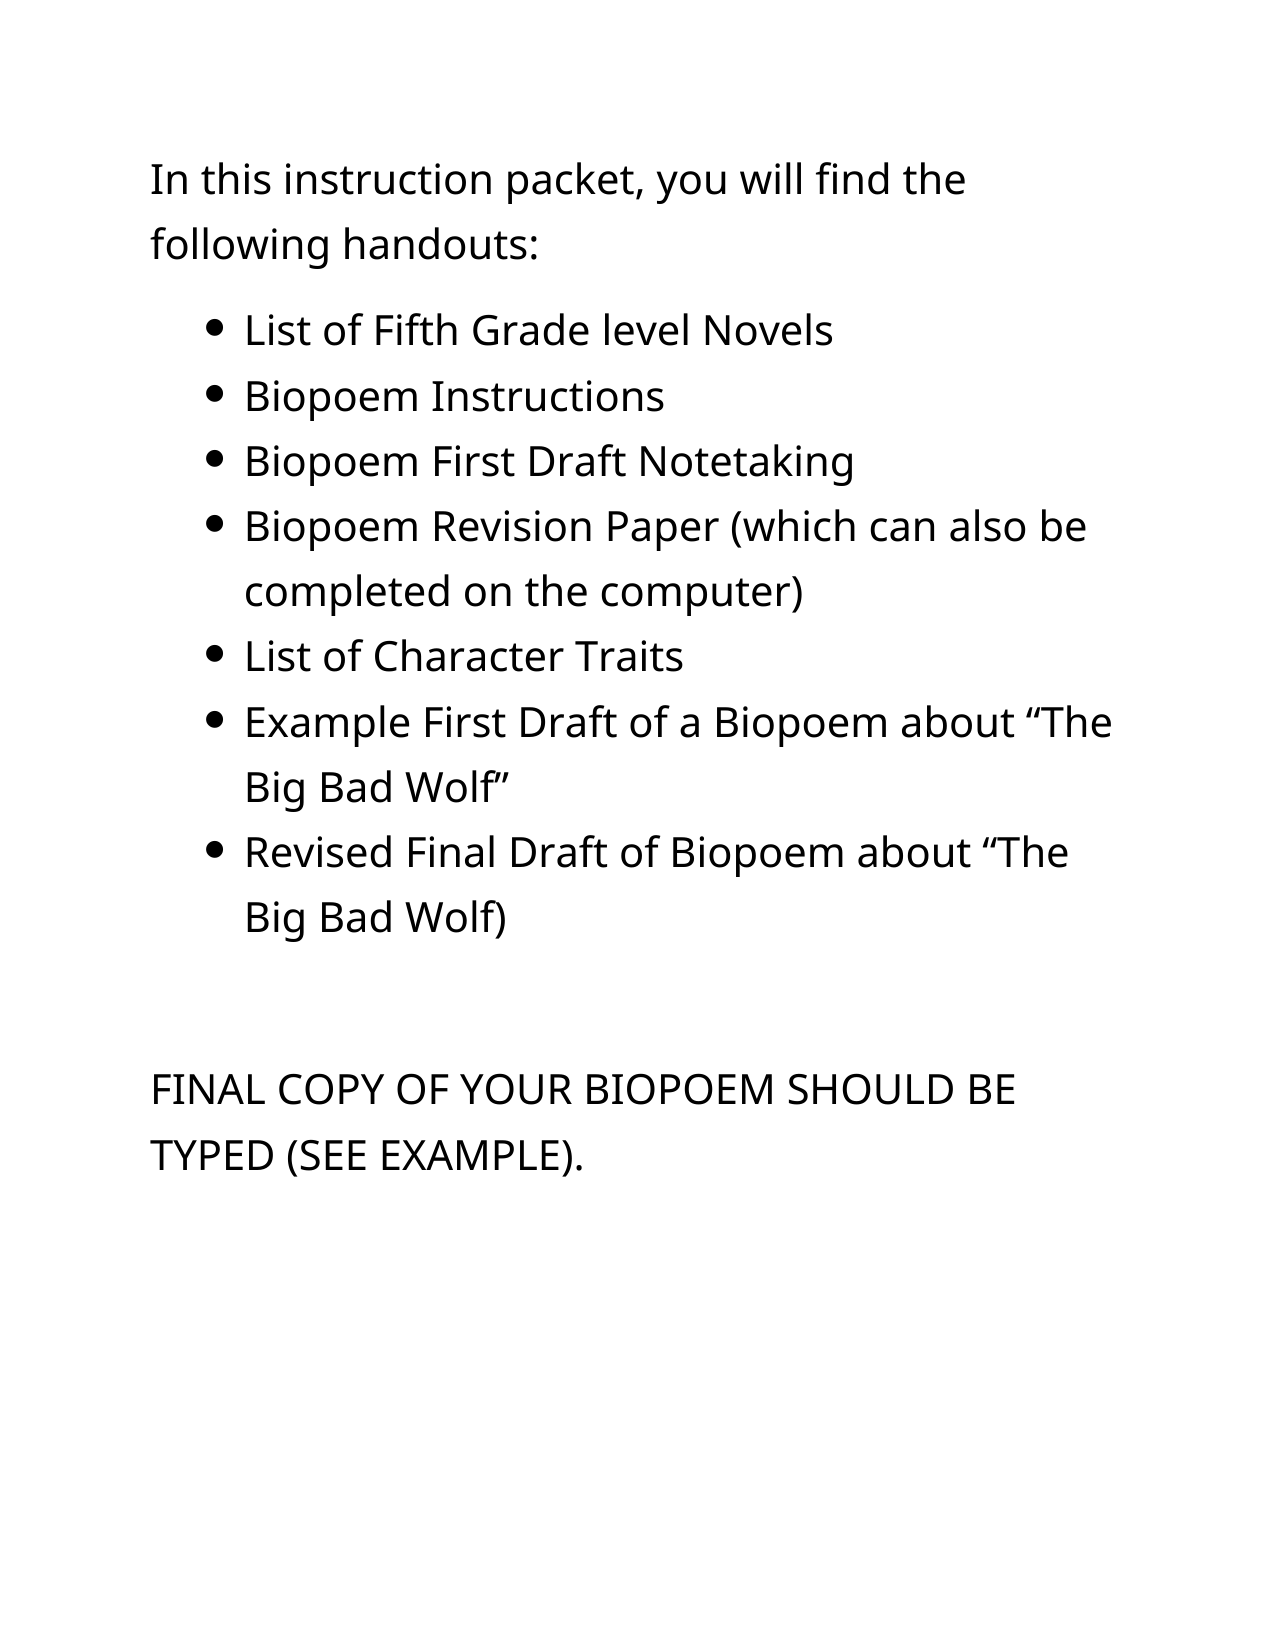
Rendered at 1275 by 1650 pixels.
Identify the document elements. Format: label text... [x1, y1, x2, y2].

text FINAL COPY OF YOUR BIOPOEM SHOULD BE TYPED (SEE EXAMPLE). [150, 1060, 1125, 1182]
list List of Character Traits [206, 627, 1125, 684]
list Biopoem First Draft Notetaking [206, 432, 1125, 488]
list Example First Draft of a Biopoem about “The Big Bad Wolf” [206, 692, 1125, 814]
list List of Fifth Grade level Novels [206, 301, 1125, 358]
text In this instruction packet, you will find the following handouts: [150, 150, 1125, 272]
list Biopoem Instructions [206, 366, 1125, 423]
list Biopoem Revision Paper (which can also be completed on the computer) [206, 497, 1125, 619]
list Revised Final Draft of Biopoem about “The Big Bad Wolf) [206, 823, 1125, 945]
